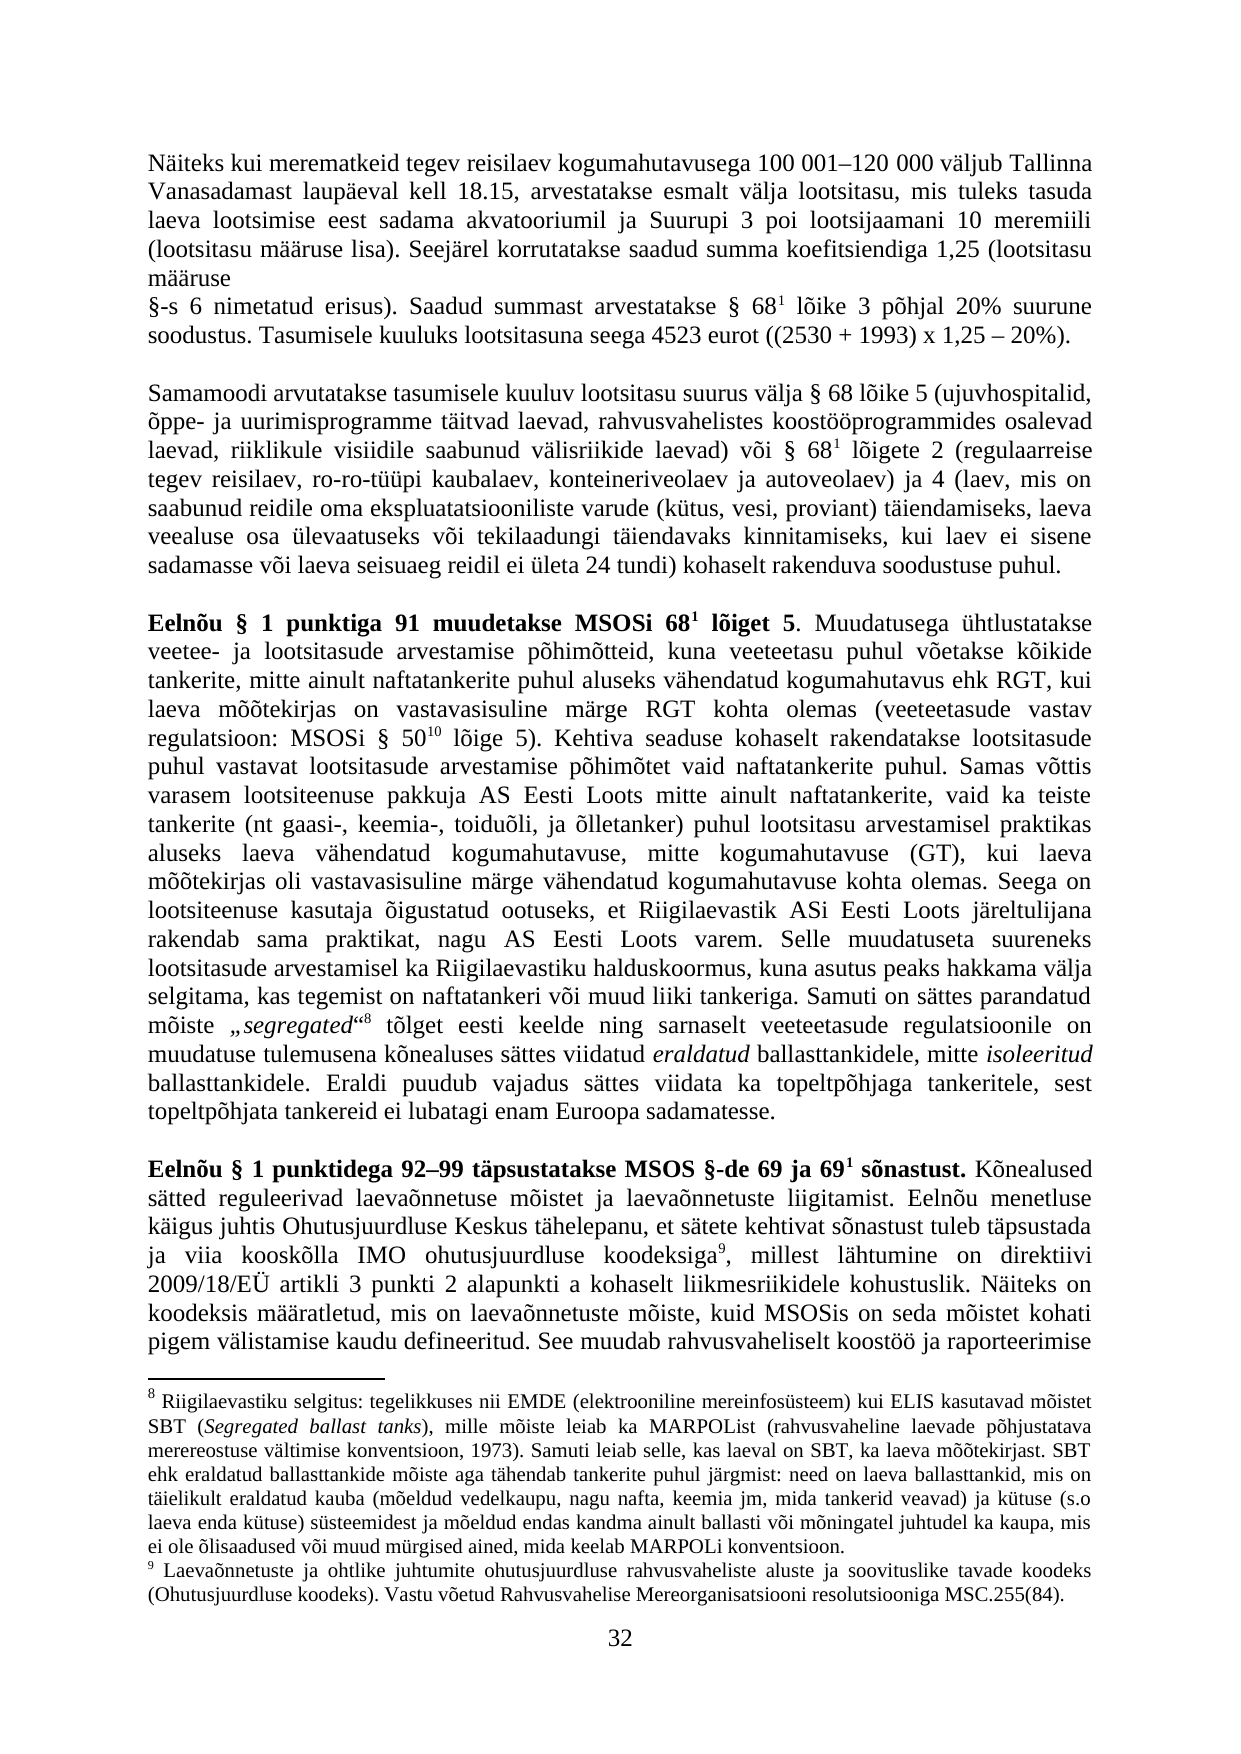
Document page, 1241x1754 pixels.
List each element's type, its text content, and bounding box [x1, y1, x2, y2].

text Eelnõu § 1 punktiga 91 muudetakse MSOSi 681 lõiget 5. Muudatusega ühtlustatakse veetee- ja lootsitasude arvestamise põhimõtteid, kuna veeteetasu puhul võetakse kõikide tankerite, mitte ainult naftatankerite puhul aluseks vähendatud kogumahutavus ehk RGT, kui laeva mõõtekirjas on vastavasisuline märge RGT kohta olemas (veeteetasude vastav regulatsioon: MSOSi § 5010 lõige 5). Kehtiva seaduse kohaselt rakendatakse lootsitasude puhul vastavat lootsitasude arvestamise põhimõtet vaid naftatankerite puhul. Samas võttis varasem lootsiteenuse pakkuja AS Eesti Loots mitte ainult naftatankerite, vaid ka teiste tankerite (nt gaasi-, keemia-, toiduõli, ja õlletanker) puhul lootsitasu arvestamisel praktikas aluseks laeva vähendatud kogumahutavuse, mitte kogumahutavuse (GT), kui laeva mõõtekirjas oli vastavasisuline märge vähendatud kogumahutavuse kohta olemas. Seega on lootsiteenuse kasutaja õigustatud ootuseks, et Riigilaevastik ASi Eesti Loots järeltulijana rakendab sama praktikat, nagu AS Eesti Loots varem. Selle muudatuseta suureneks lootsitasude arvestamisel ka Riigilaevastiku halduskoormus, kuna asutus peaks hakkama välja selgitama, kas tegemist on naftatankeri või muud liiki tankeriga. Samuti on sättes parandatud mõiste „segregated“ tõlget eesti keelde ning sarnaselt veeteetasude regulatsioonile on muudatuse tulemusena kõnealuses sättes viidatud eraldatud ballasttankidele, mitte isoleeritud ballasttankidele. Eraldi puudub vajadus sättes viidata ka topeltpõhjaga tankeritele, sest topeltpõhjata tankereid ei lubatagi enam Euroopa sadamatesse. [148, 608, 1093, 1125]
text Näiteks kui merematkeid tegev reisilaev kogumahutavusega 100 001–120 000 väljub Tallinna Vanasadamast laupäeval kell 18.15, arvestatakse esmalt välja lootsitasu, mis tuleks tasuda laeva lootsimise eest sadama akvatooriumil ja Suurupi 3 poi lootsijaamani 10 meremiili (lootsitasu määruse lisa). Seejärel korrutatakse saadud summa koefitsiendiga 1,25 (lootsitasu määruse §-s 6 nimetatud erisus). Saadud summast arvestatakse § 681 lõike 3 põhjal 20% suurune soodustus. Tasumisele kuuluks lootsitasuna seega 4523 eurot‬ ((2530 + 1993) x 1,25 – 20%). [148, 148, 1093, 349]
text Samamoodi arvutatakse tasumisele kuuluv lootsitasu suurus välja § 68 lõike 5 (ujuvhospitalid, õppe- ja uurimisprogramme täitvad laevad, rahvusvahelistes koostööprogrammides osalevad laevad, riiklikule visiidile saabunud välisriikide laevad) või § 681 lõigete 2 (regulaarreise tegev reisilaev, ro-ro-tüüpi kaubalaev, konteineriveolaev ja autoveolaev) ja 4 (laev, mis on saabunud reidile oma ekspluatatsiooniliste varude (kütus, vesi, proviant) täiendamiseks, laeva veealuse osa ülevaatuseks või tekilaadungi täiendavaks kinnitamiseks, kui laev ei sisene sadamasse või laeva seisuaeg reidil ei ületa 24 tundi) kohaselt rakenduva soodustuse puhul. [148, 378, 1093, 579]
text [148, 1154, 1093, 1355]
